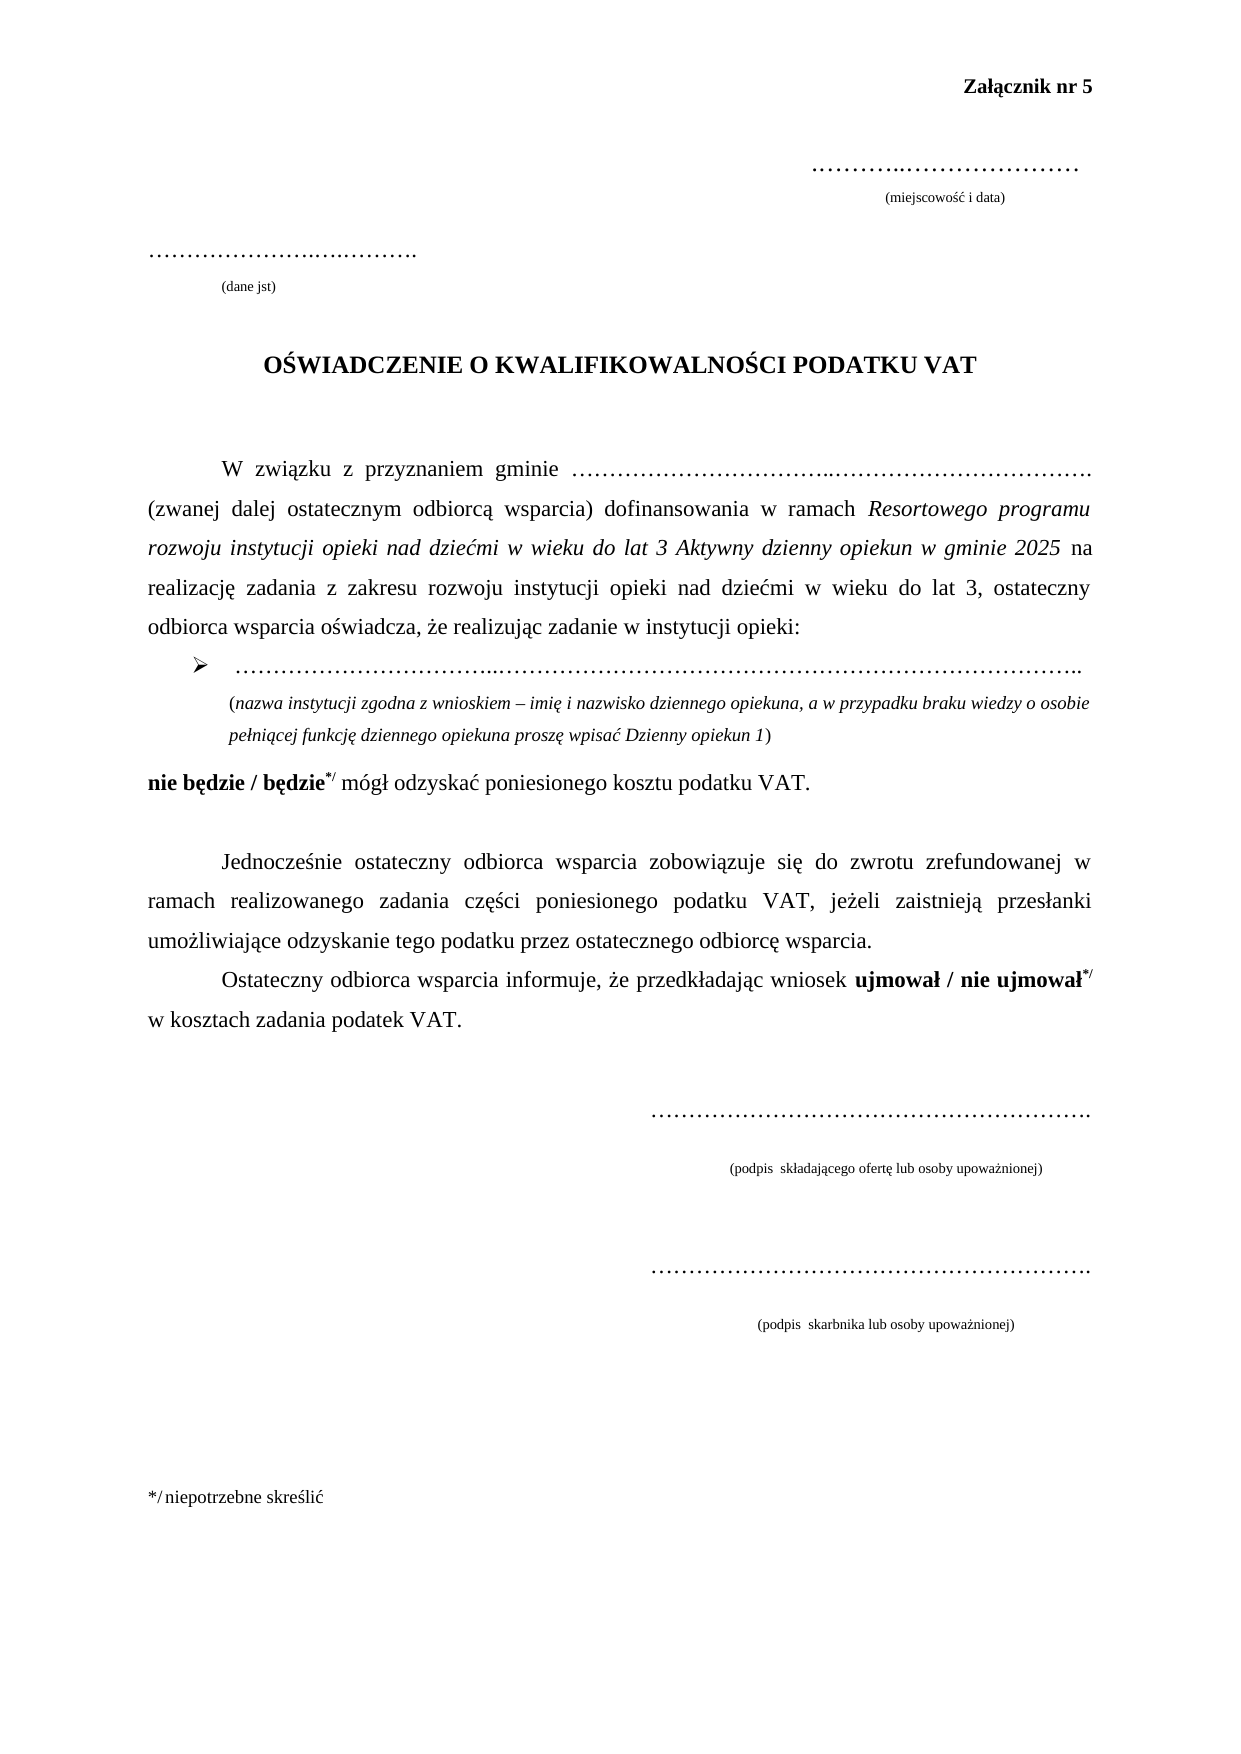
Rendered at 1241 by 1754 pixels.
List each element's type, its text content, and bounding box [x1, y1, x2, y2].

text OŚWIADCZENIE O KWALIFIKOWALNOŚCI PODATKU VAT [148, 350, 1093, 379]
text …………………………………………………. [650, 1252, 1093, 1279]
text Jednocześnie ostateczny odbiorca wsparcia zobowiązuje się do zwrotu zrefundowanej w ramach realizowanego zadania części poniesionego podatku VAT, jeżeli zaistnieją przesłanki umożliwiające odzyskanie tego podatku przez ostatecznego odbiorcę wsparcia. [148, 848, 1093, 953]
text (dane jst) [148, 266, 1093, 295]
text (miejscowość i data) [811, 177, 1093, 206]
text ………………….….………. [148, 236, 1093, 262]
text …………………………………………………. [650, 1096, 1093, 1123]
text W związku z przyznaniem gminie ……………………………..……………………………. (zwanej dalej ostatecznym odbiorcą wsparcia) dofinansowania w ramach Resortowego programu rozwoju instytucji opieki nad dziećmi w wieku do lat 3 Aktywny dzienny opiekun w gminie 2025 na realizację zadania z zakresu rozwoju instytucji opieki nad dziećmi w wieku do lat 3, ostateczny odbiorca wsparcia oświadcza, że realizując zadanie w instytucji opieki: [148, 455, 1093, 639]
list ……………………………..………………………………………………………………….. [191, 652, 1093, 679]
text Ostateczny odbiorca wsparcia informuje, że przedkładając wniosek ujmował / nie ujmował*/ w kosztach zadania podatek VAT. [148, 966, 1093, 1032]
text */ niepotrzebne skreślić [148, 1486, 1093, 1507]
text (podpis składającego ofertę lub osoby upoważnionej) [679, 1147, 1093, 1176]
text nie będzie / będzie*/ mógł odzyskać poniesionego kosztu podatku VAT. [148, 769, 1093, 795]
text (nazwa instytucji zgodna z wnioskiem – imię i nazwisko dziennego opiekuna, a w przypadku braku wiedzy o osobie pełniącej funkcję dziennego opiekuna proszę wpisać Dzienny opiekun 1) [229, 692, 1093, 746]
text .………..………………… [811, 148, 1093, 177]
text (podpis skarbnika lub osoby upoważnionej) [679, 1303, 1093, 1332]
